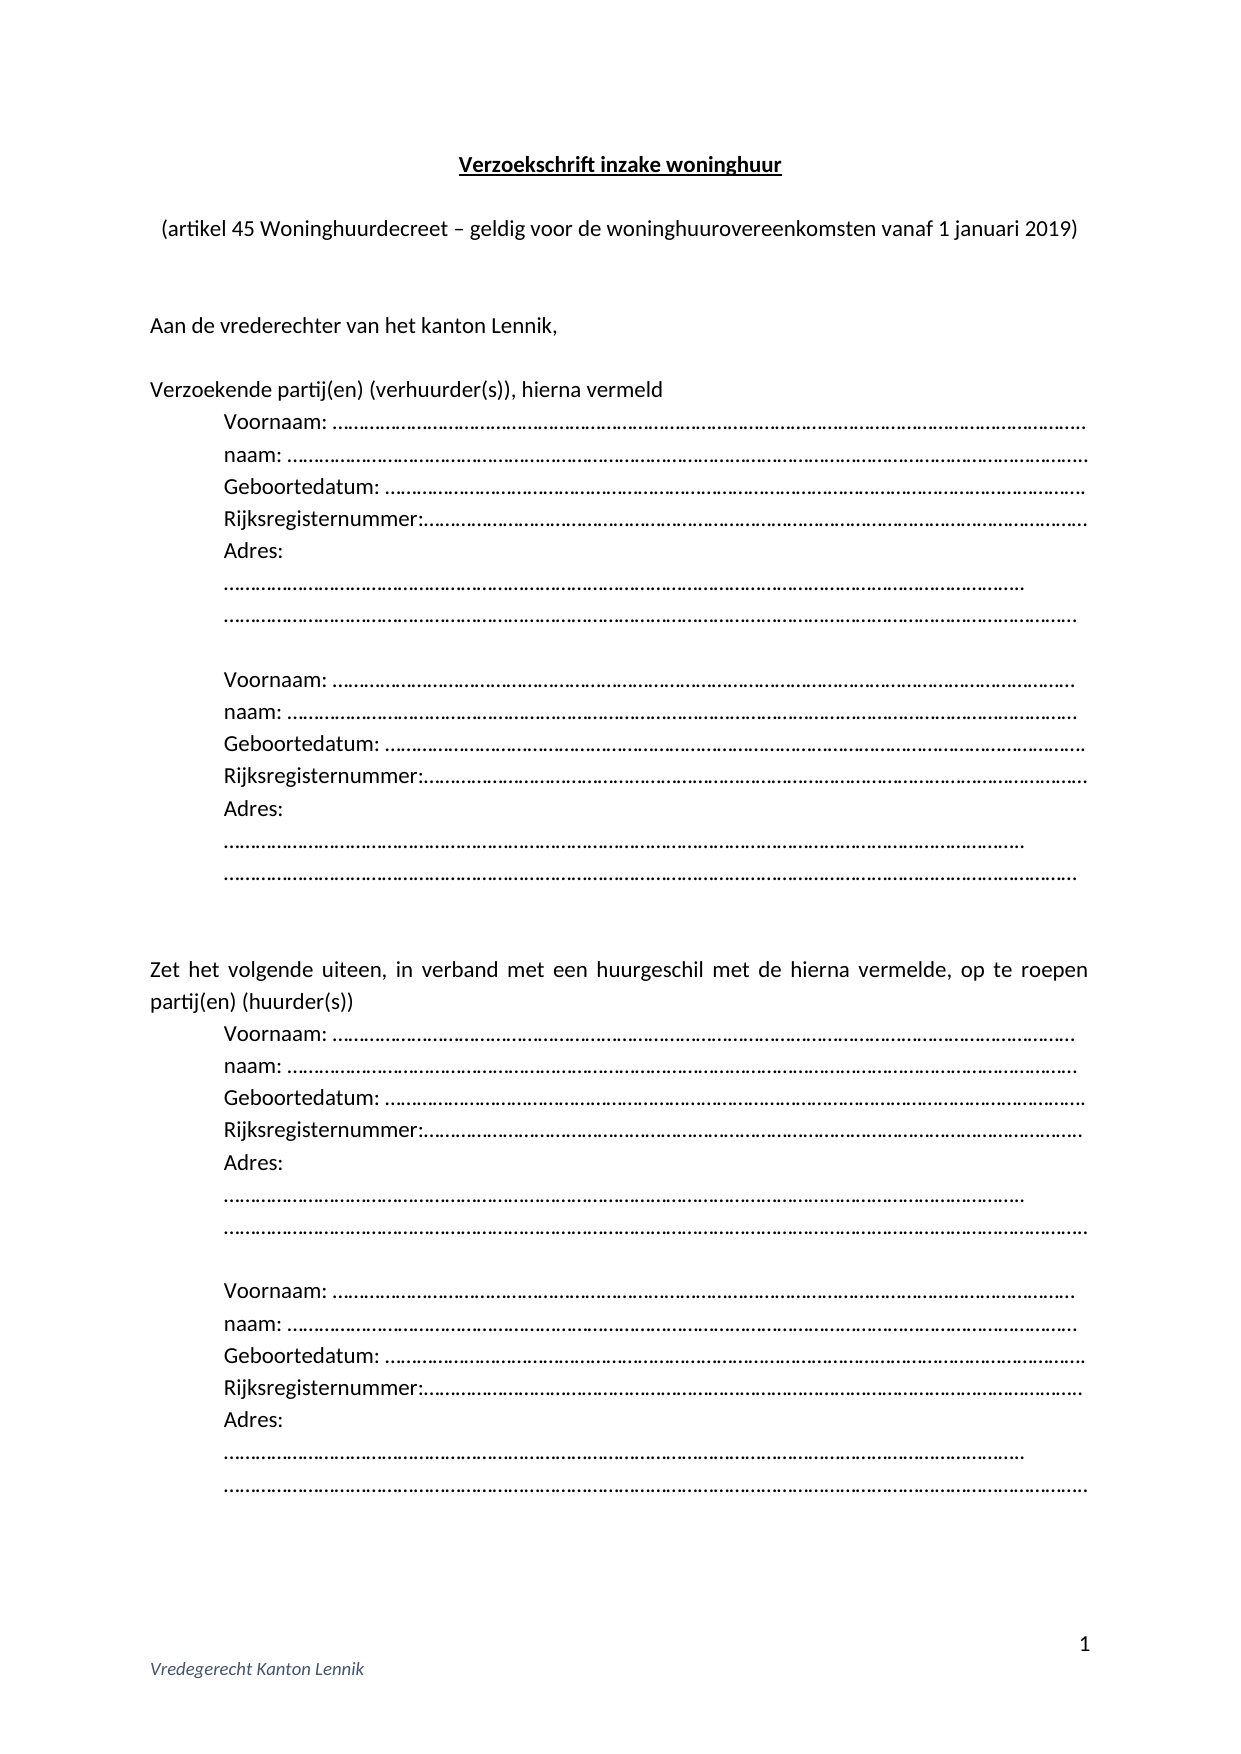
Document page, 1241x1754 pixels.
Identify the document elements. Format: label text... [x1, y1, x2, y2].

text naam: …………………………………………………………………………………………………………………………………… [224, 697, 1090, 725]
text naam: …………………………………………………………………………………………………………………………………….. [224, 440, 1090, 468]
text Geboortedatum: ……………………………………………………………………………………………………………………. [224, 1083, 1090, 1111]
text Verzoekende partij(en) (verhuurder(s)), hierna vermeld [150, 375, 1090, 403]
text Rijksregisternummer:……………………………………………………………………………………………………………… [224, 504, 1090, 532]
text Adres: …………………………………………………………………………………………………………………………………….. [224, 1148, 1090, 1208]
text Rijksregisternummer:…………………………………………………………………………………………………………….. [224, 1116, 1090, 1144]
text ……………………………………………………………………………………………………………………………………………….. [224, 1212, 1090, 1240]
text Adres: …………………………………………………………………………………………………………………………………….. [224, 536, 1090, 596]
text Adres: …………………………………………………………………………………………………………………………………….. [224, 1405, 1090, 1466]
text (artikel 45 Woninghuurdecreet – geldig voor de woninghuurovereenkomsten vanaf 1 januari 2019) [150, 214, 1090, 242]
text Zet het volgende uiteen, in verband met een huurgeschil met de hierna vermelde, op te roepen partij(en) (huurder(s)) [150, 955, 1090, 1015]
text Voornaam: …………………………………………………………………………………………………………………………… [224, 665, 1090, 693]
text Geboortedatum: ……………………………………………………………………………………………………………………. [224, 729, 1090, 757]
text ……………………………………………………………………………………………………………………………………………….. [224, 1470, 1090, 1498]
text Rijksregisternummer:……………………………………………………………………………………………………………… [224, 762, 1090, 789]
text Aan de vrederechter van het kanton Lennik, [150, 311, 1090, 339]
text ……………………………………………………………………………………………………………………………………………… [224, 858, 1090, 886]
text Geboortedatum: ……………………………………………………………………………………………………………………. [224, 1341, 1090, 1369]
text ……………………………………………………………………………………………………………………………………………… [224, 601, 1090, 629]
text Voornaam: …………………………………………………………………………………………………………………………….. [224, 407, 1090, 436]
text Rijksregisternummer:…………………………………………………………………………………………………………….. [224, 1373, 1090, 1401]
text Adres: …………………………………………………………………………………………………………………………………….. [224, 794, 1090, 854]
text Verzoekschrift inzake woninghuur [150, 150, 1090, 178]
text naam: …………………………………………………………………………………………………………………………………… [224, 1309, 1090, 1337]
text Geboortedatum: ……………………………………………………………………………………………………………………. [224, 472, 1090, 500]
text Voornaam: …………………………………………………………………………………………………………………………… [224, 1019, 1090, 1047]
text Voornaam: …………………………………………………………………………………………………………………………… [224, 1277, 1090, 1304]
text naam: …………………………………………………………………………………………………………………………………… [224, 1051, 1090, 1079]
